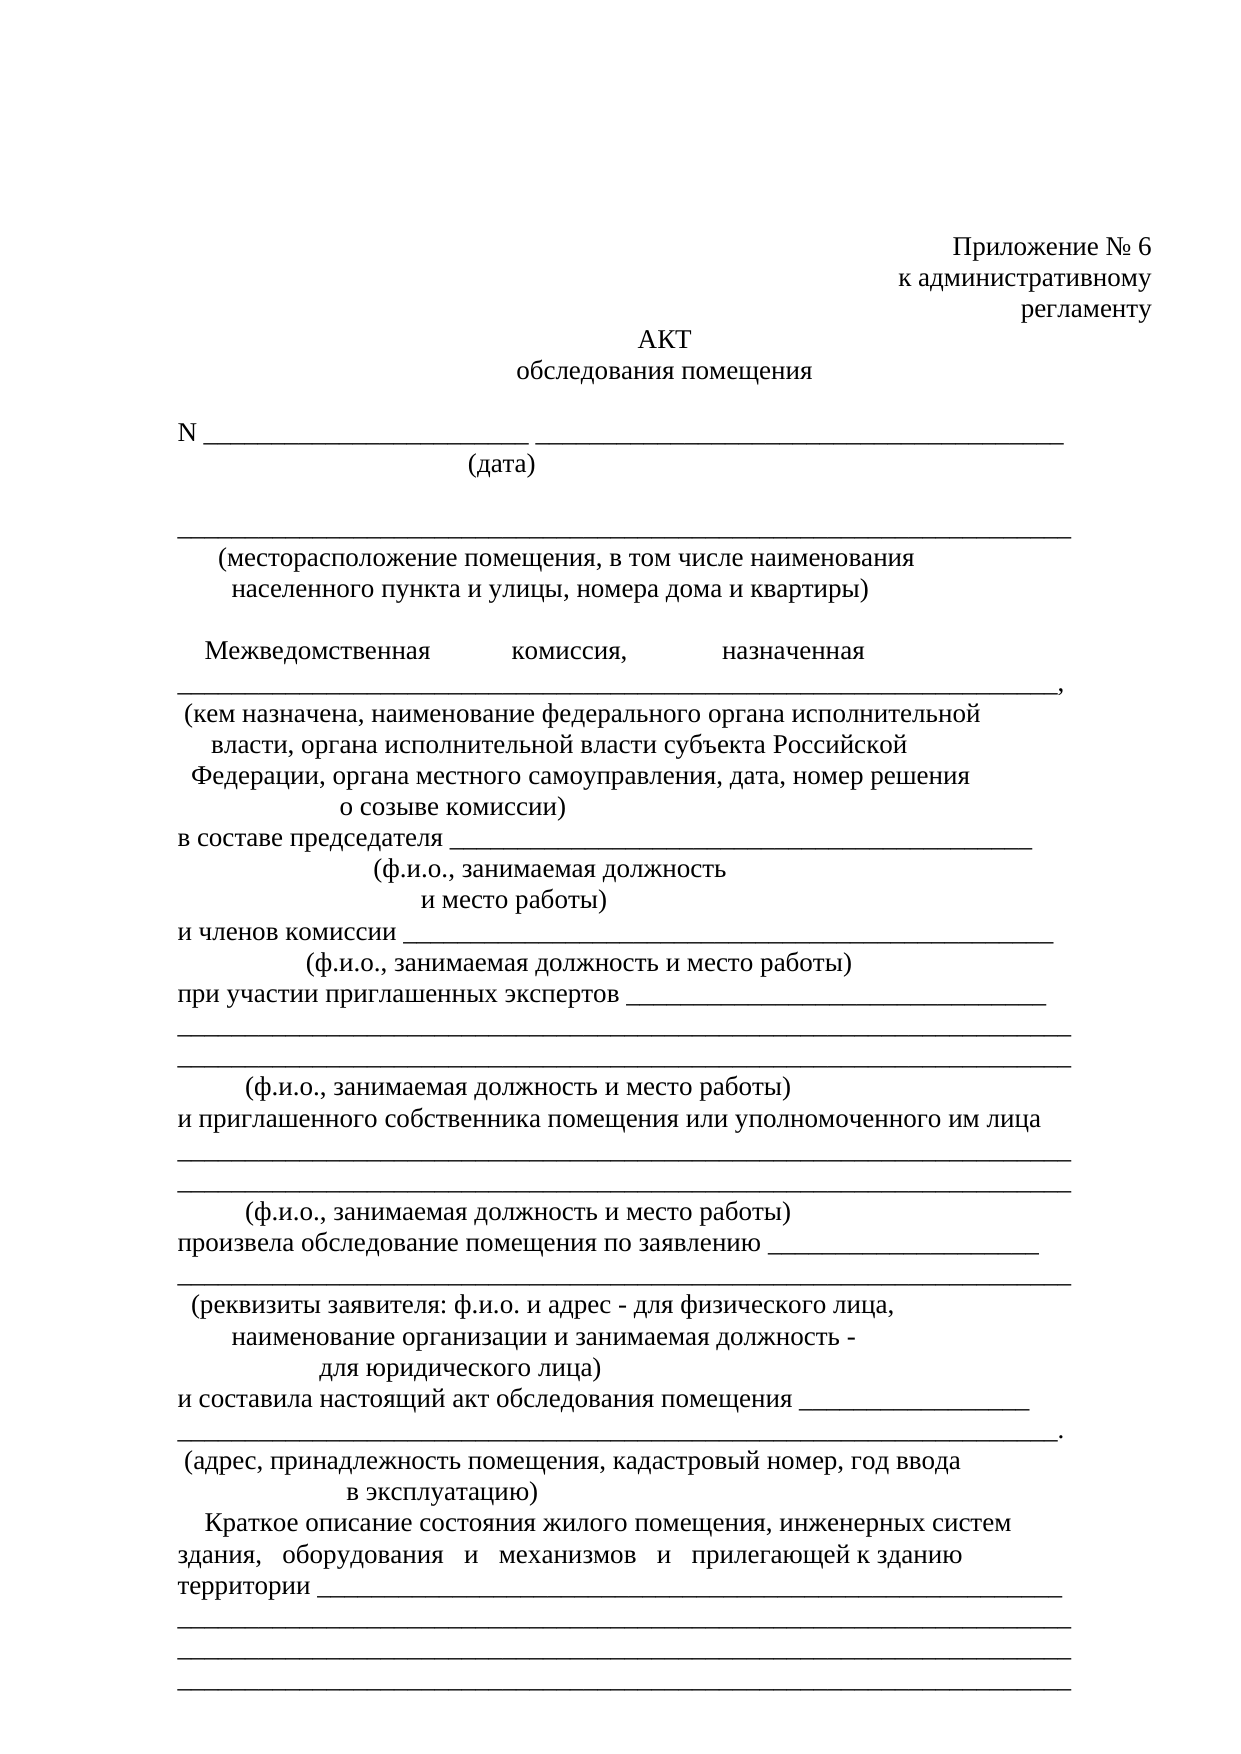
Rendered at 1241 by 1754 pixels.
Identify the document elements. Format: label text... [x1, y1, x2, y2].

text власти, органа исполнительной власти субъекта Российской [177, 728, 1152, 759]
text здания, оборудования и механизмов и прилегающей к зданию [177, 1538, 1152, 1569]
text Федерации, органа местного самоуправления, дата, номер решения [177, 759, 1152, 790]
text _________________________________________________________________. [177, 1413, 1152, 1444]
text наименование организации и занимаемая должность - [177, 1320, 1152, 1351]
text населенного пункта и улицы, номера дома и квартиры) [177, 572, 1152, 603]
text АКТ [177, 323, 1152, 354]
text N ________________________ _______________________________________ [177, 416, 1152, 448]
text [177, 1600, 1152, 1631]
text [177, 1662, 1152, 1693]
text в эксплуатацию) [177, 1475, 1152, 1507]
text обследования помещения [177, 354, 1152, 385]
text (дата) [177, 448, 1152, 479]
text и место работы) [177, 884, 1152, 915]
text Краткое описание состояния жилого помещения, инженерных систем [177, 1507, 1152, 1538]
text __________________________________________________________________ [177, 1164, 1152, 1195]
text произвела обследование помещения по заявлению ____________________ [177, 1226, 1152, 1257]
text (ф.и.о., занимаемая должность [177, 852, 1152, 884]
text и приглашенного собственника помещения или уполномоченного им лица [177, 1102, 1152, 1133]
text (ф.и.о., занимаемая должность и место работы) [177, 1071, 1152, 1102]
text регламенту [177, 292, 1152, 323]
text при участии приглашенных экспертов _______________________________ [177, 977, 1152, 1008]
text __________________________________________________________________ [177, 1039, 1152, 1071]
text __________________________________________________________________ [177, 1133, 1152, 1164]
text __________________________________________________________________ [177, 1257, 1152, 1288]
text __________________________________________________________________ [177, 510, 1152, 541]
text _________________________________________________________________, [177, 666, 1152, 697]
text для юридического лица) [177, 1351, 1152, 1382]
text (реквизиты заявителя: ф.и.о. и адрес - для физического лица, [177, 1288, 1152, 1320]
text (месторасположение помещения, в том числе наименования [177, 541, 1152, 572]
text __________________________________________________________________ [177, 1008, 1152, 1039]
text Межведомственная комиссия, назначенная [177, 634, 1152, 666]
text к административному [177, 261, 1152, 292]
text (кем назначена, наименование федерального органа исполнительной [177, 697, 1152, 728]
text и членов комиссии ________________________________________________ [177, 915, 1152, 946]
text и составила настоящий акт обследования помещения _________________ [177, 1382, 1152, 1413]
text (ф.и.о., занимаемая должность и место работы) [177, 1195, 1152, 1226]
text в составе председателя ___________________________________________ [177, 821, 1152, 852]
text Приложение № 6 [177, 229, 1152, 261]
text территории _______________________________________________________ [177, 1569, 1152, 1600]
text (ф.и.о., занимаемая должность и место работы) [177, 946, 1152, 977]
text (адрес, принадлежность помещения, кадастровый номер, год ввода [177, 1444, 1152, 1475]
text о созыве комиссии) [177, 790, 1152, 821]
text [177, 1631, 1152, 1662]
